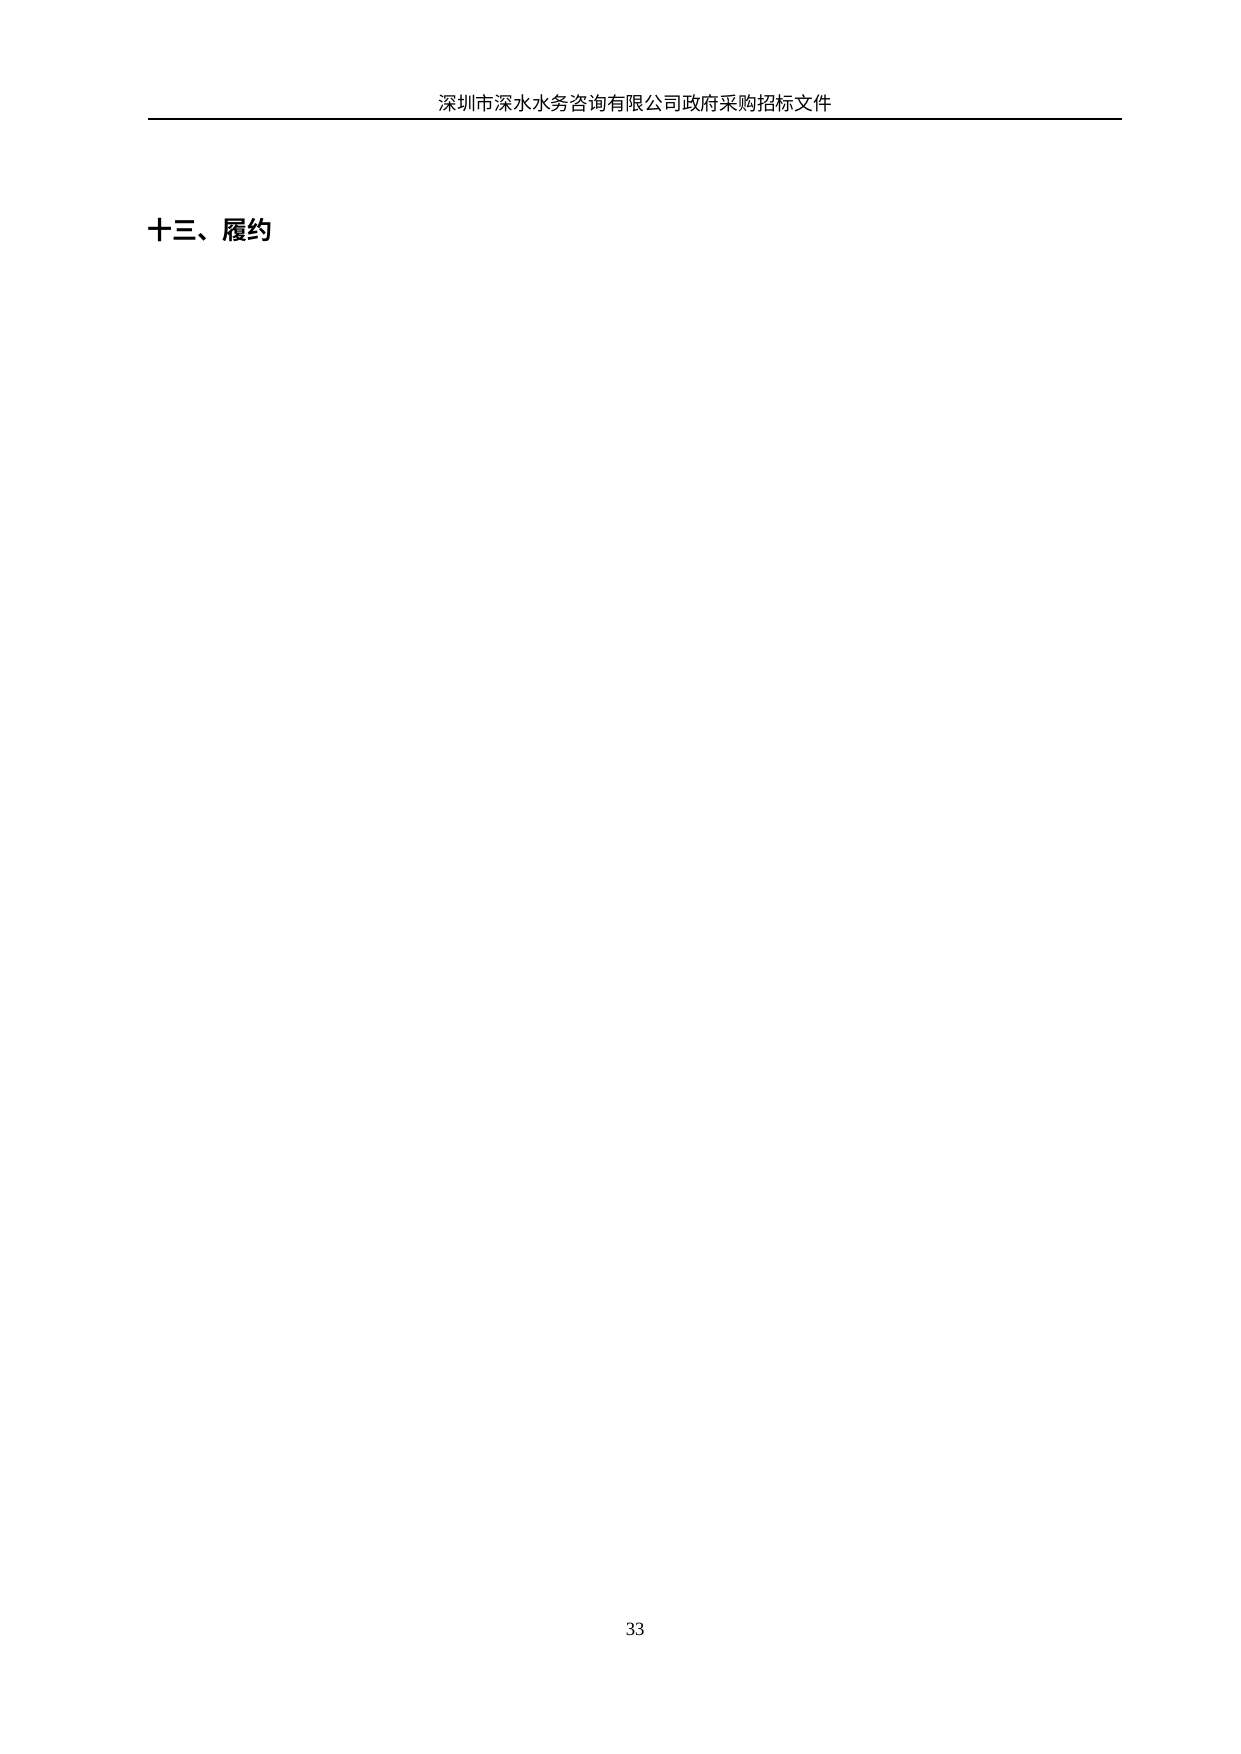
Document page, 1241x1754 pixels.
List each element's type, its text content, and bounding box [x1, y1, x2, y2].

list 履约 [148, 210, 1122, 247]
